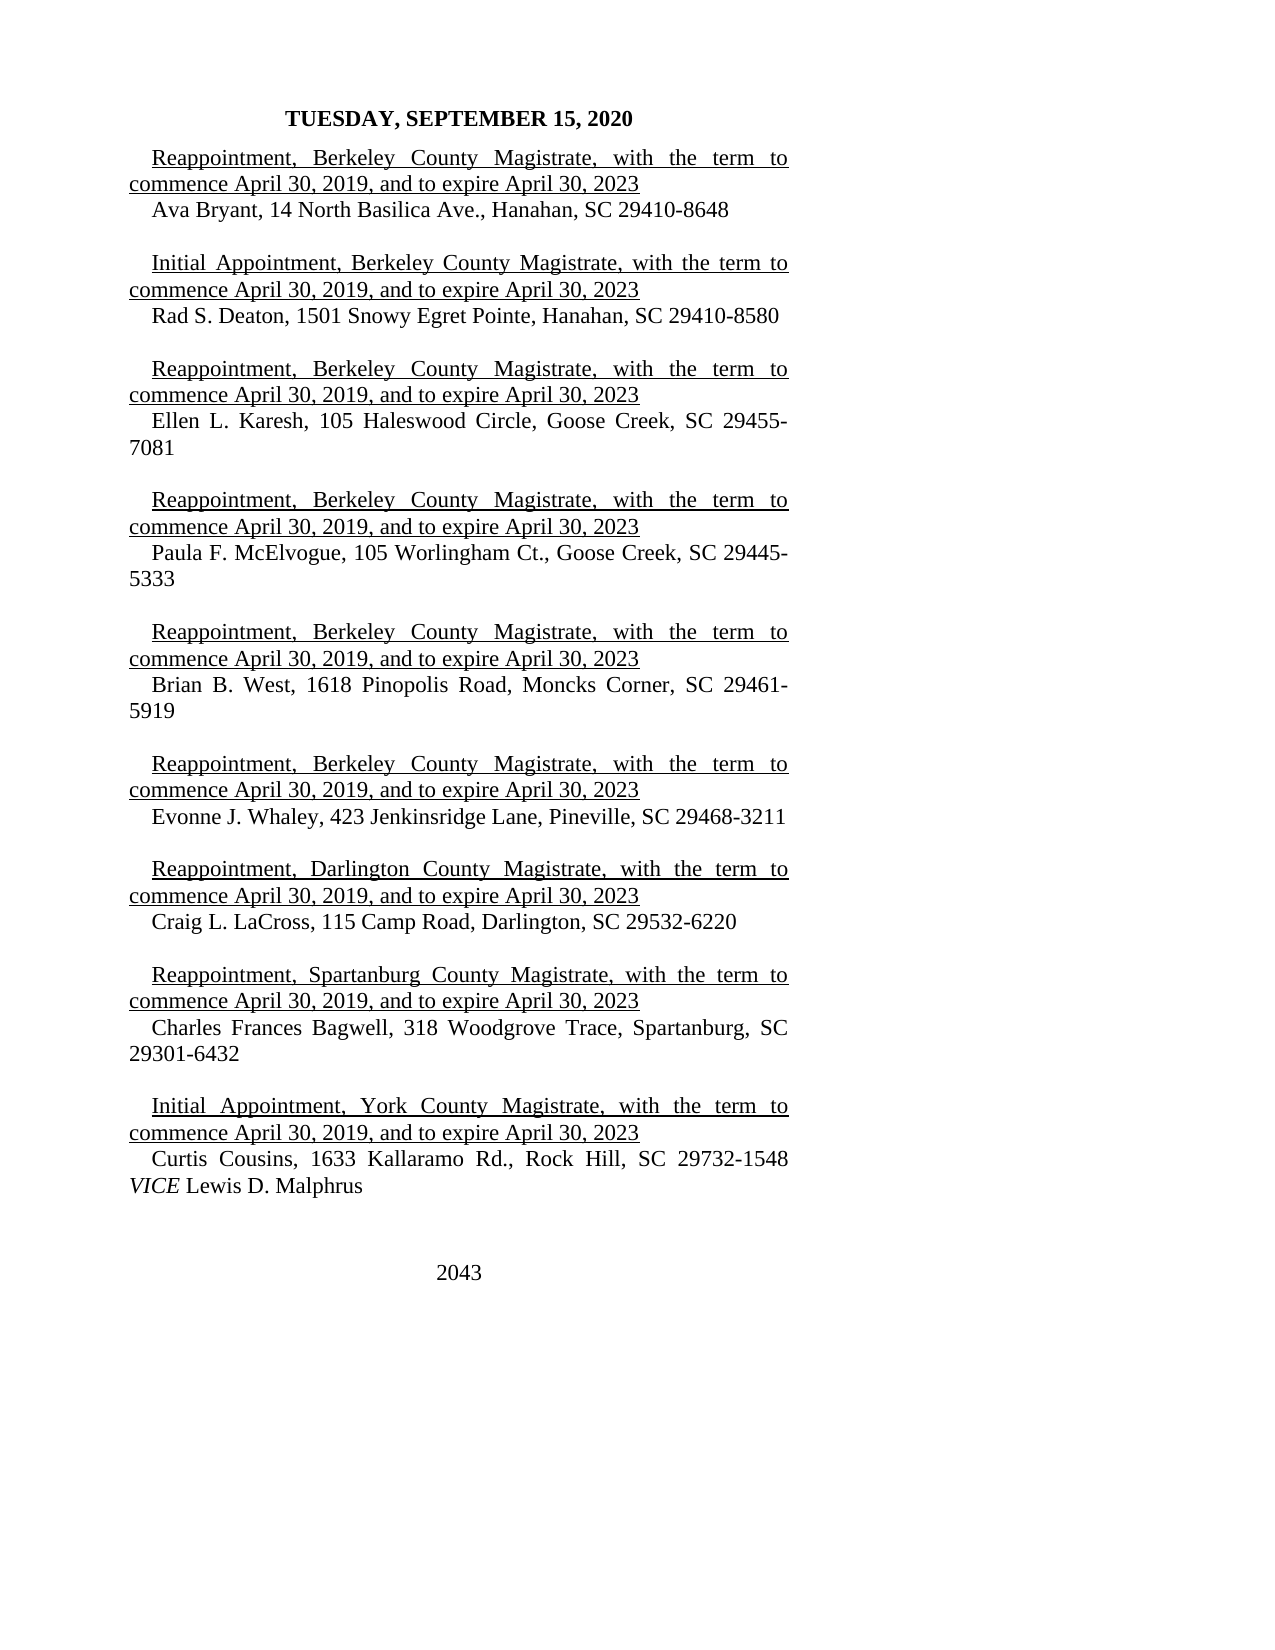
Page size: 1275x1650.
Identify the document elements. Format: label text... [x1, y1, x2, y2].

text Ava Bryant, 14 North Basilica Ave., Hanahan, SC 29410-8648 [129, 197, 789, 223]
text Reappointment, Berkeley County Magistrate, with the term to commence April 30, 2019, and to expire April 30, 2023 [129, 618, 789, 671]
text Paula F. McElvogue, 105 Worlingham Ct., Goose Creek, SC 29445-5333 [129, 539, 789, 592]
text Charles Frances Bagwell, 318 Woodgrove Trace, Spartanburg, SC 29301-6432 [129, 1013, 789, 1066]
text Curtis Cousins, 1633 Kallaramo Rd., Rock Hill, SC 29732-1548 VICE Lewis D. Malphrus [129, 1145, 789, 1198]
text Evonne J. Whaley, 423 Jenkinsridge Lane, Pineville, SC 29468-3211 [129, 803, 789, 829]
text Ellen L. Karesh, 105 Haleswood Circle, Goose Creek, SC 29455-7081 [129, 407, 789, 460]
text Craig L. LaCross, 115 Camp Road, Darlington, SC 29532-6220 [129, 908, 789, 934]
text Reappointment, Spartanburg County Magistrate, with the term to commence April 30, 2019, and to expire April 30, 2023 [129, 961, 789, 1013]
text Reappointment, Berkeley County Magistrate, with the term to commence April 30, 2019, and to expire April 30, 2023 [129, 486, 789, 539]
text Reappointment, Darlington County Magistrate, with the term to commence April 30, 2019, and to expire April 30, 2023 [129, 855, 789, 908]
text Reappointment, Berkeley County Magistrate, with the term to commence April 30, 2019, and to expire April 30, 2023 [129, 355, 789, 407]
text Brian B. West, 1618 Pinopolis Road, Moncks Corner, SC 29461-5919 [129, 671, 789, 724]
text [129, 144, 789, 197]
text Reappointment, Berkeley County Magistrate, with the term to commence April 30, 2019, and to expire April 30, 2023 [129, 750, 789, 803]
text Initial Appointment, Berkeley County Magistrate, with the term to commence April 30, 2019, and to expire April 30, 2023 [129, 249, 789, 302]
text Initial Appointment, York County Magistrate, with the term to commence April 30, 2019, and to expire April 30, 2023 [129, 1093, 789, 1145]
text Rad S. Deaton, 1501 Snowy Egret Pointe, Hanahan, SC 29410-8580 [129, 302, 789, 328]
